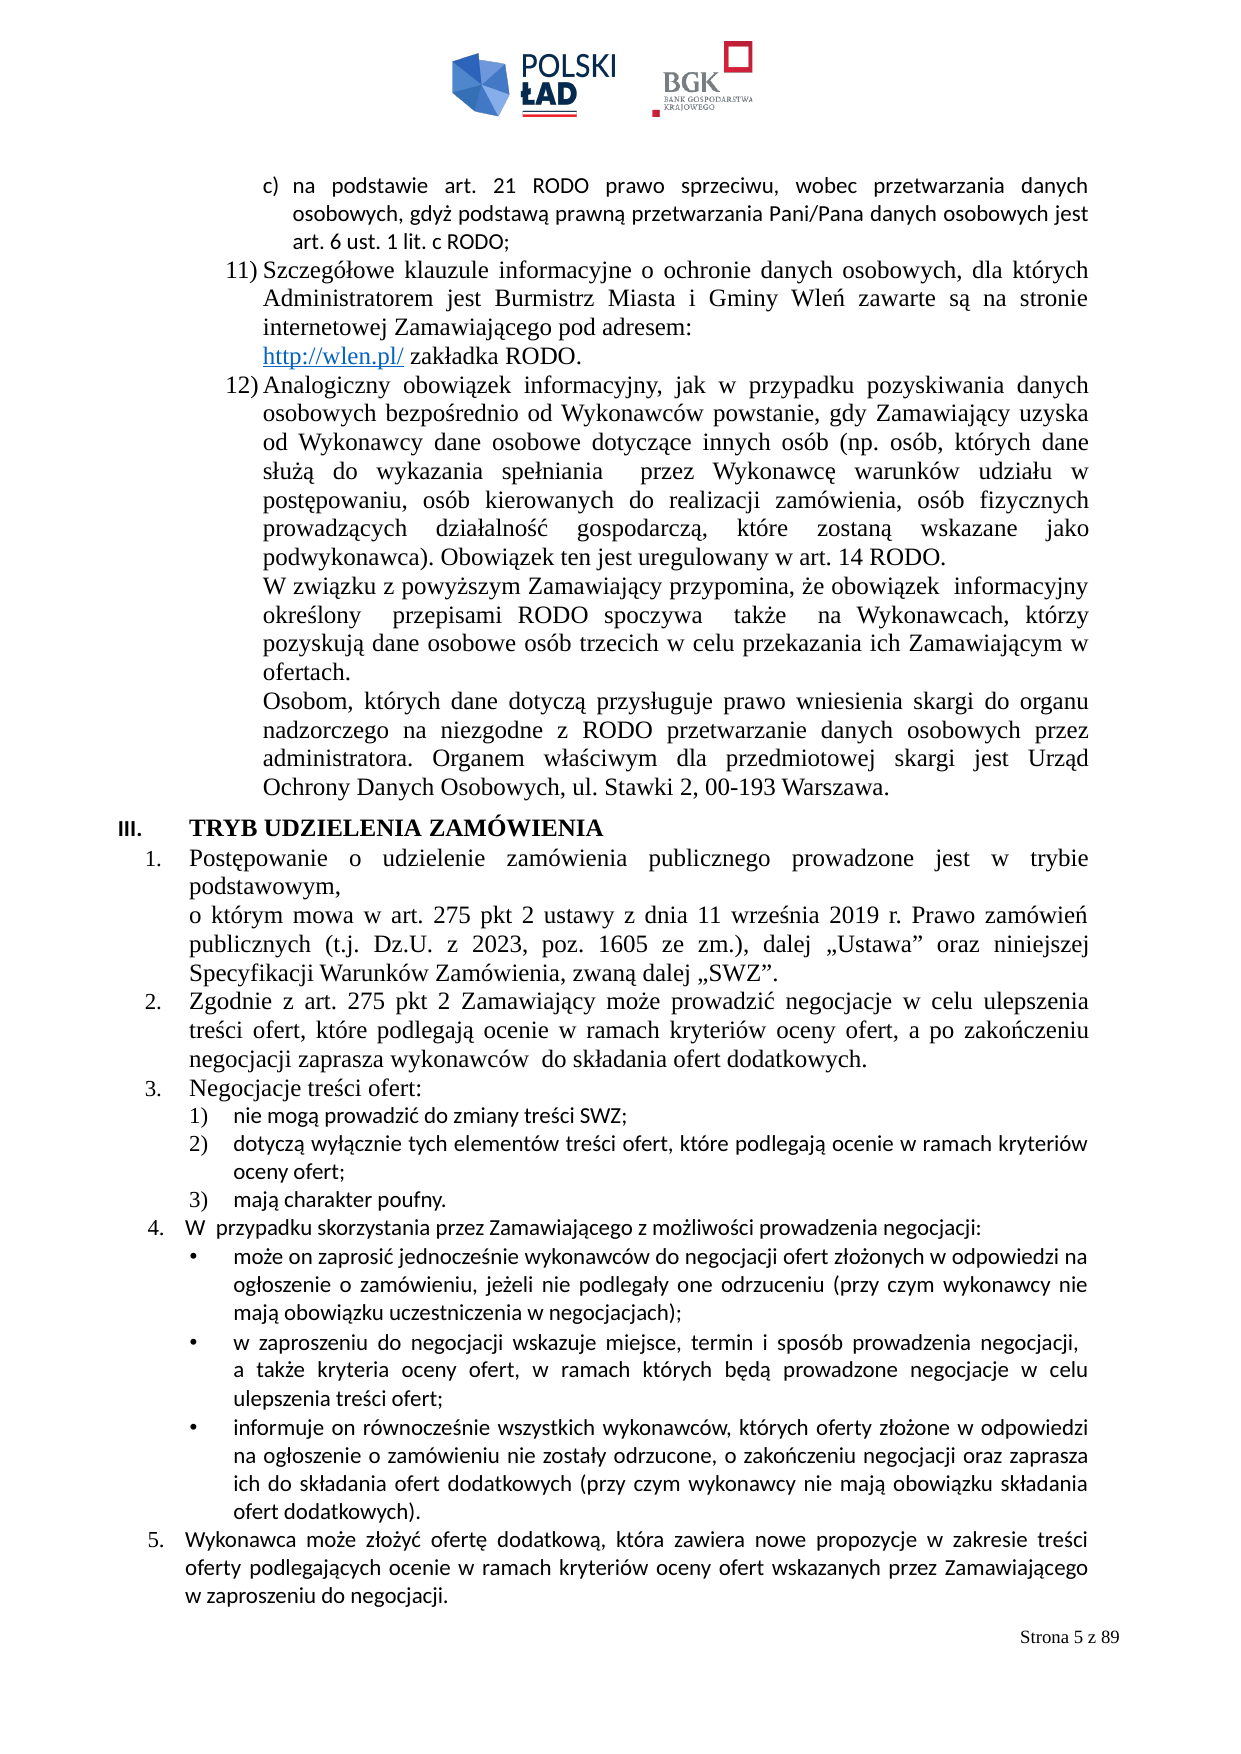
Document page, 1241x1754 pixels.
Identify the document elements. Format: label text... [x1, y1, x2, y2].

list nie mogą prowadzić do zmiany treści SWZ; [189, 1101, 1089, 1129]
list Analogiczny obowiązek informacyjny, jak w przypadku pozyskiwania danych osobowych bezpośrednio od Wykonawców powstanie, gdy Zamawiający uzyska od Wykonawcy dane osobowe dotyczące innych osób (np. osób, których dane służą do wykazania spełniania przez Wykonawcę warunków udziału w postępowaniu, osób kierowanych do realizacji zamówienia, osób fizycznych prowadzących działalność gospodarczą, które zostaną wskazane jako podwykonawca). Obowiązek ten jest uregulowany w art. 14 RODO. [225, 370, 1089, 571]
list mają charakter poufny. [189, 1185, 1089, 1213]
list W przypadku skorzystania przez Zamawiającego z możliwości prowadzenia negocjacji: [147, 1213, 1089, 1241]
list w zaproszeniu do negocjacji wskazuje miejsce, termin i sposób prowadzenia negocjacji, a także kryteria oceny ofert, w ramach których będą prowadzone negocjacje w celu ulepszenia treści ofert; [189, 1327, 1089, 1412]
list informuje on równocześnie wszystkich wykonawców, których oferty złożone w odpowiedzi na ogłoszenie o zamówieniu nie zostały odrzucone, o zakończeniu negocjacji oraz zaprasza ich do składania ofert dodatkowych (przy czym wykonawcy nie mają obowiązku składania ofert dodatkowych). [189, 1412, 1089, 1525]
list Osobom, których dane dotyczą przysługuje prawo wniesienia skargi do organu nadzorczego na niezgodne z RODO przetwarzanie danych osobowych przez administratora. Organem właściwym dla przedmiotowej skargi jest Urząd Ochrony Danych Osobowych, ul. Stawki 2, 00-193 Warszawa. [263, 686, 1089, 801]
list W związku z powyższym Zamawiający przypomina, że obowiązek informacyjny określony przepisami RODO spoczywa także na Wykonawcach, którzy pozyskują dane osobowe osób trzecich w celu przekazania ich Zamawiającym w ofertach. [263, 571, 1089, 686]
picture [452, 53, 615, 117]
list Zgodnie z art. 275 pkt 2 Zamawiający może prowadzić negocjacje w celu ulepszenia treści ofert, które podlegają ocenie w ramach kryteriów oceny ofert, a po zakończeniu negocjacji zaprasza wykonawców do składania ofert dodatkowych. [144, 986, 1089, 1073]
picture [652, 41, 753, 117]
list http://wlen.pl/ zakładka RODO. [263, 341, 1089, 370]
list na podstawie art. 21 RODO prawo sprzeciwu, wobec przetwarzania danych osobowych, gdyż podstawą prawną przetwarzania Pani/Pana danych osobowych jest art. 6 ust. 1 lit. c RODO; [263, 171, 1089, 255]
list Szczegółowe klauzule informacyjne o ochronie danych osobowych, dla których Administratorem jest Burmistrz Miasta i Gminy Wleń zawarte są na stronie internetowej Zamawiającego pod adresem: [225, 255, 1089, 341]
list Wykonawca może złożyć ofertę dodatkową, która zawiera nowe propozycje w zakresie treści oferty podlegających ocenie w ramach kryteriów oceny ofert wskazanych przez Zamawiającego w zaproszeniu do negocjacji. [147, 1525, 1089, 1609]
list dotyczą wyłącznie tych elementów treści ofert, które podlegają ocenie w ramach kryteriów oceny ofert; [189, 1129, 1089, 1185]
list Postępowanie o udzielenie zamówienia publicznego prowadzone jest w trybie podstawowym, o którym mowa w art. 275 pkt 2 ustawy z dnia 11 września 2019 r. Prawo zamówień publicznych (t.j. Dz.U. z 2023, poz. 1605 ze zm.), dalej „Ustawa” oraz niniejszej Specyfikacji Warunków Zamówienia, zwaną dalej „SWZ”. [144, 843, 1089, 986]
list Negocjacje treści ofert: [144, 1073, 1089, 1101]
subtitle TRYB UDZIELENIA ZAMÓWIENIA [118, 813, 1089, 843]
list może on zaprosić jednocześnie wykonawców do negocjacji ofert złożonych w odpowiedzi na ogłoszenie o zamówieniu, jeżeli nie podlegały one odrzuceniu (przy czym wykonawcy nie mają obowiązku uczestniczenia w negocjacjach); [189, 1241, 1089, 1327]
